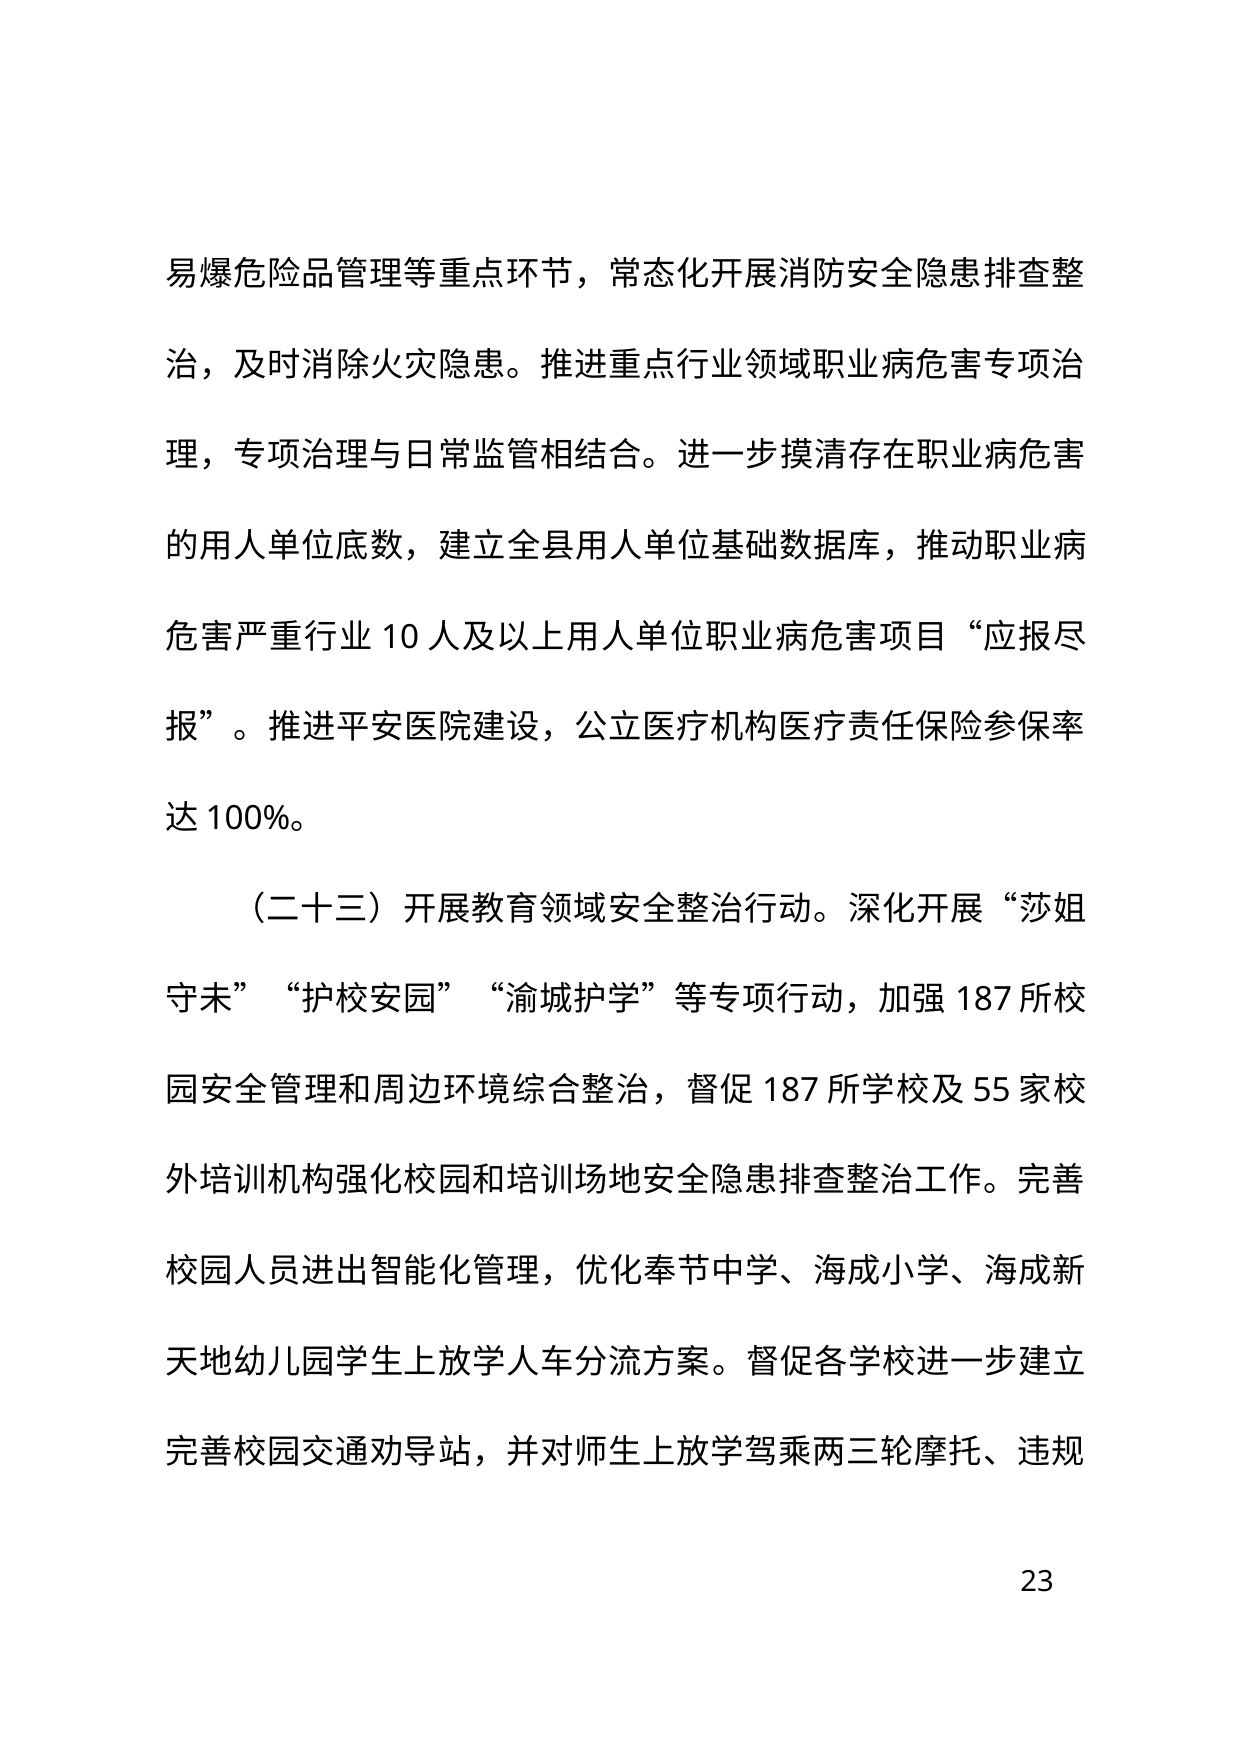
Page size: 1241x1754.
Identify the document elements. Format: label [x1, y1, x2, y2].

text [165, 226, 1087, 860]
text [165, 860, 1087, 1494]
